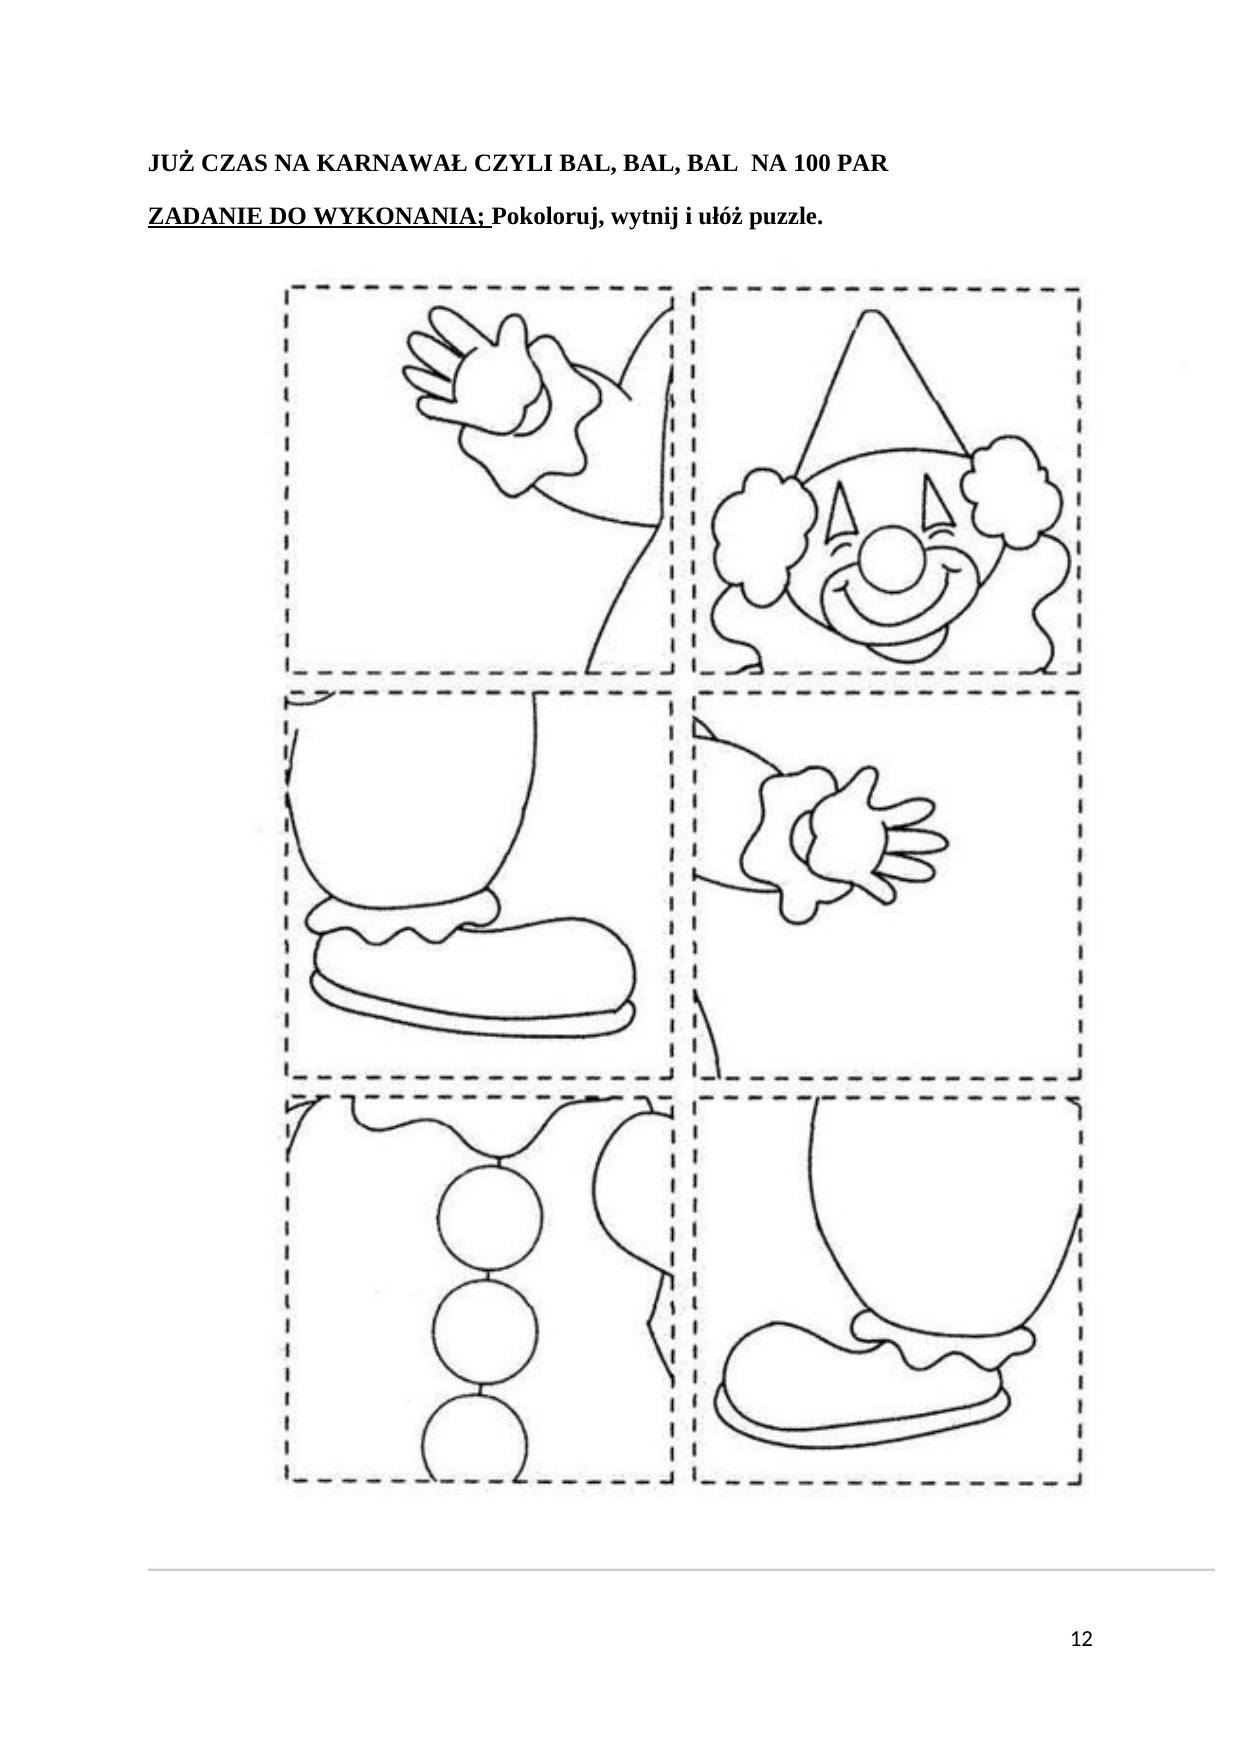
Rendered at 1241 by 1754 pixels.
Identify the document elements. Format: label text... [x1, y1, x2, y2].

picture [147, 255, 1215, 1571]
text ZADANIE DO WYKONANIA; Pokoloruj, wytnij i ułóż puzzle. [148, 201, 1093, 230]
text JUŻ CZAS NA KARNAWAŁ CZYLI BAL, BAL, BAL NA 100 PAR [148, 148, 1093, 176]
